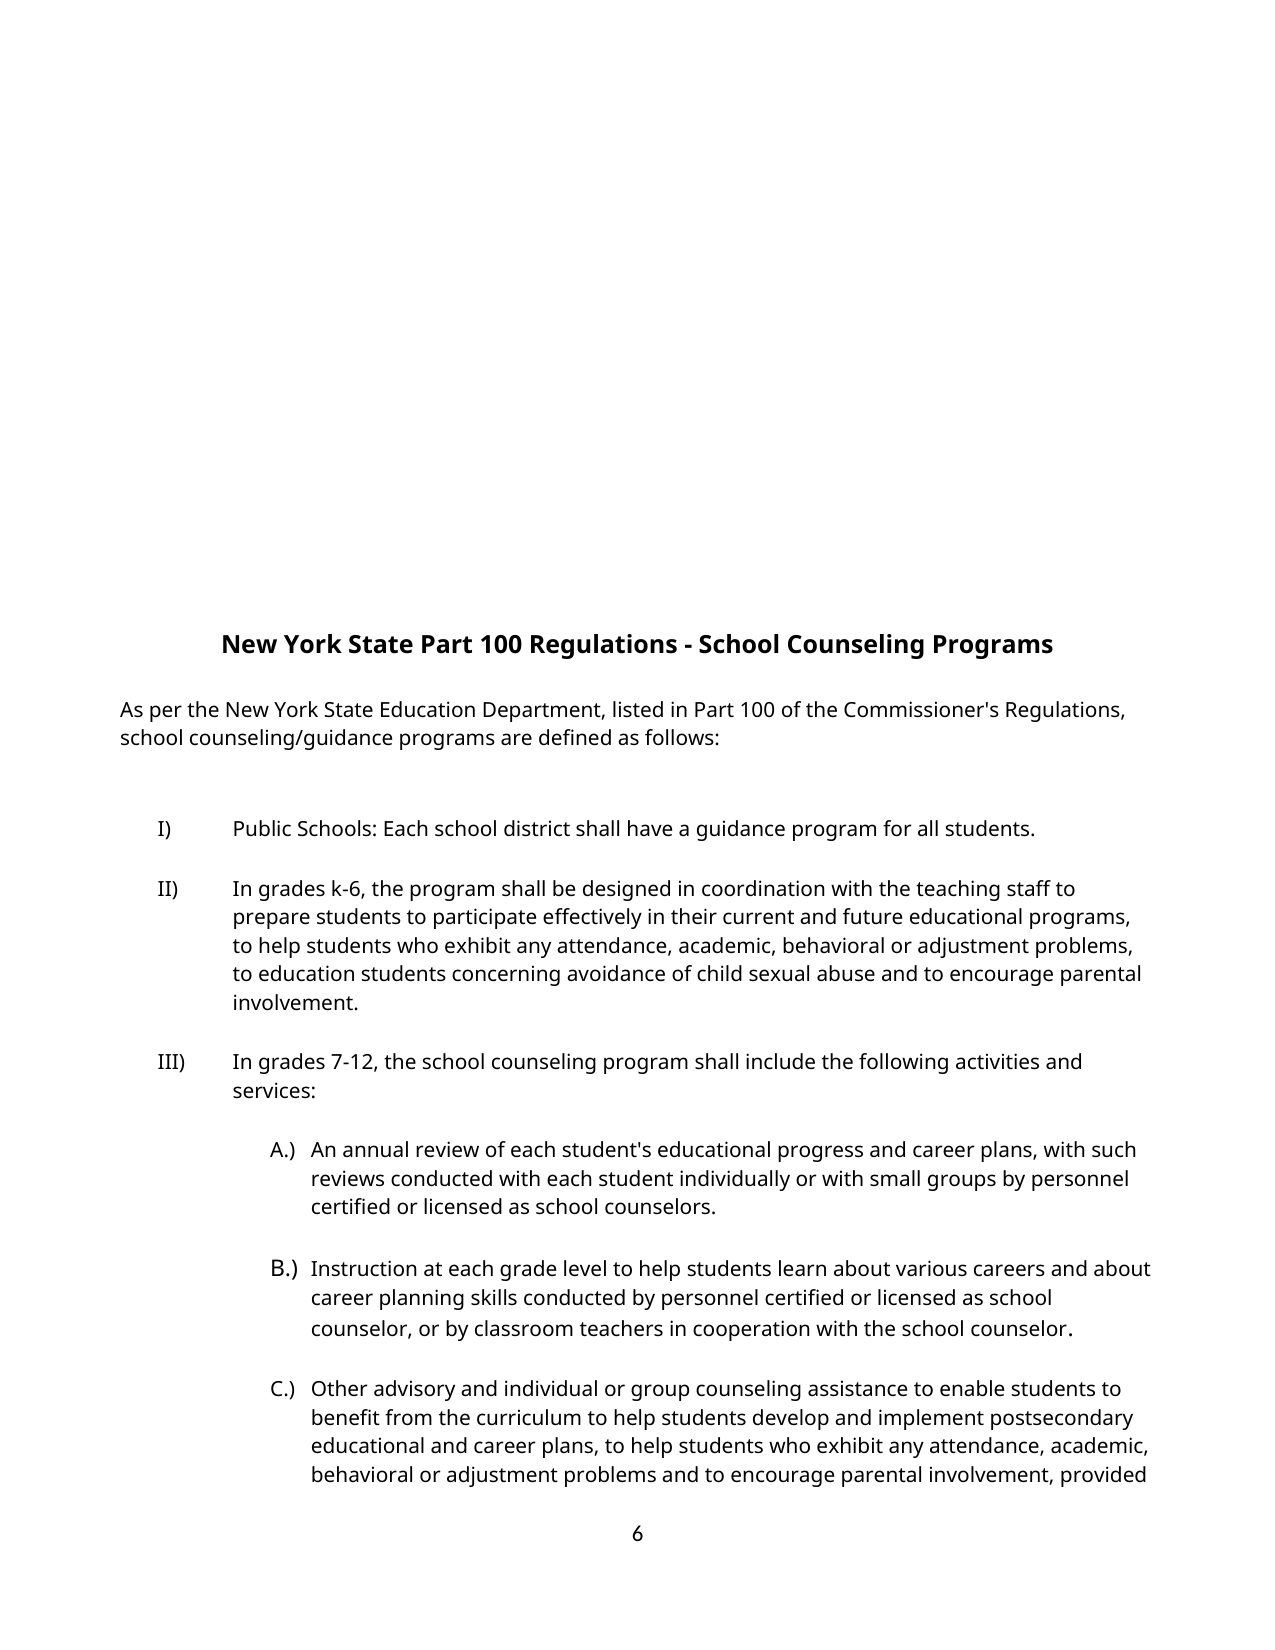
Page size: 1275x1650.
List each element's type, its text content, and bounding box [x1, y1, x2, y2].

list Instruction at each grade level to help students learn about various careers and about career planning skills conducted by personnel certified or licensed as school counselor, or by classroom teachers in cooperation with the school counselor. [270, 1252, 1155, 1343]
list In grades k-6, the program shall be designed in coordination with the teaching staff to prepare students to participate effectively in their current and future educational programs, to help students who exhibit any attendance, academic, behavioral or adjustment problems, to education students concerning avoidance of child sexual abuse and to encourage parental involvement. [157, 874, 1155, 1016]
text New York State Part 100 Regulations - School Counseling Programs [120, 627, 1155, 661]
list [270, 1374, 1155, 1488]
list Public Schools: Each school district shall have a guidance program for all students. [157, 814, 1155, 843]
text As per the New York State Education Department, listed in Part 100 of the Commissioner's Regulations, school counseling/guidance programs are defined as follows: [120, 695, 1155, 752]
list In grades 7-12, the school counseling program shall include the following activities and services: [157, 1047, 1155, 1104]
list An annual review of each student's educational progress and career plans, with such reviews conducted with each student individually or with small groups by personnel certified or licensed as school counselors. [270, 1136, 1155, 1221]
